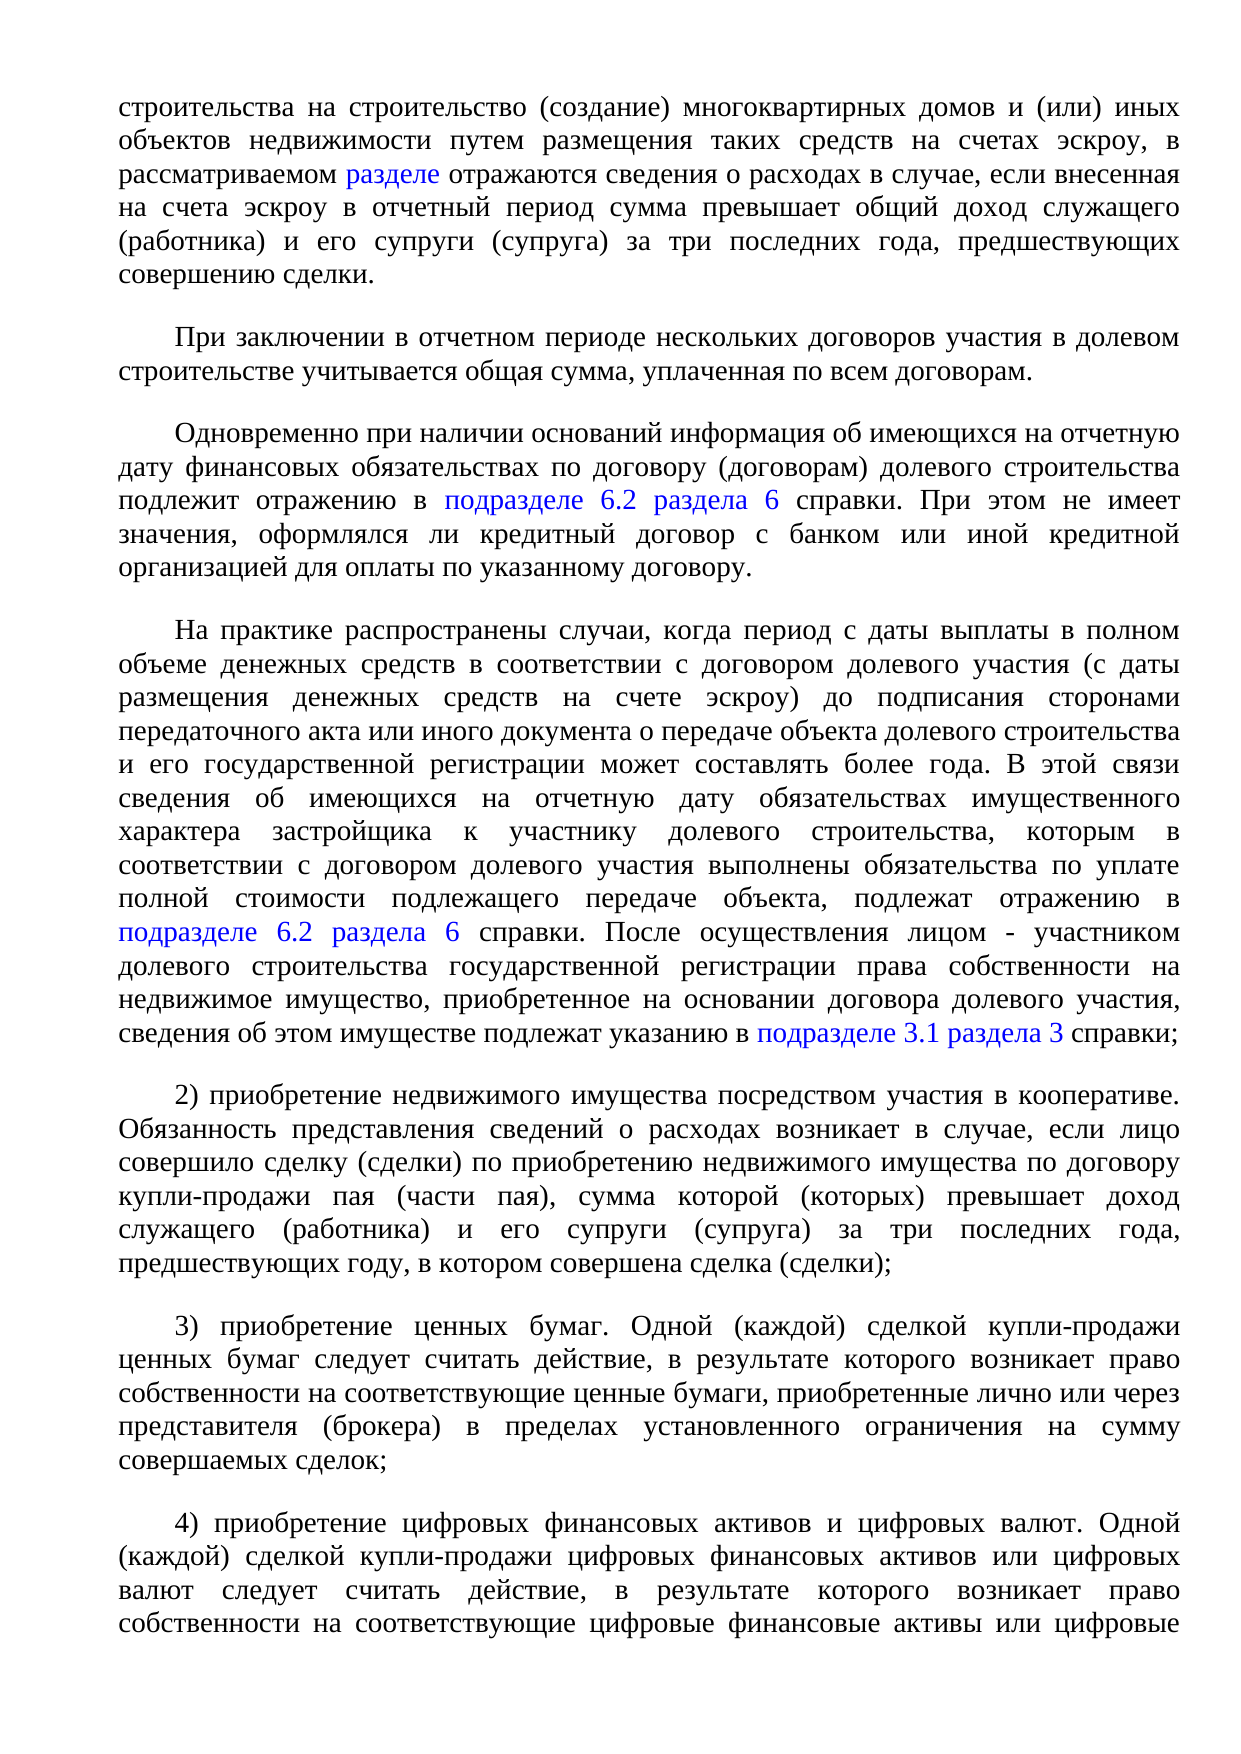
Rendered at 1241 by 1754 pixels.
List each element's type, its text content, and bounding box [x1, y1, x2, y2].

text 3) приобретение ценных бумаг. Одной (каждой) сделкой купли-продажи ценных бумаг следует считать действие, в результате которого возникает право собственности на соответствующие ценные бумаги, приобретенные лично или через представителя (брокера) в пределах установленного ограничения на сумму совершаемых сделок; [118, 1308, 1181, 1476]
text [118, 89, 1181, 290]
text 2) приобретение недвижимого имущества посредством участия в кооперативе. Обязанность представления сведений о расходах возникает в случае, если лицо совершило сделку (сделки) по приобретению недвижимого имущества по договору купли-продажи пая (части пая), сумма которой (которых) превышает доход служащего (работника) и его супруги (супруга) за три последних года, предшествующих году, в котором совершена сделка (сделки); [118, 1077, 1181, 1279]
text При заключении в отчетном периоде нескольких договоров участия в долевом строительстве учитывается общая сумма, уплаченная по всем договорам. [118, 319, 1181, 386]
text Одновременно при наличии оснований информация об имеющихся на отчетную дату финансовых обязательствах по договору (договорам) долевого строительства подлежит отражению в подразделе 6.2 раздела 6 справки. При этом не имеет значения, оформлялся ли кредитный договор с банком или иной кредитной организацией для оплаты по указанному договору. [118, 415, 1181, 583]
text На практике распространены случаи, когда период с даты выплаты в полном объеме денежных средств в соответствии с договором долевого участия (с даты размещения денежных средств на счете эскроу) до подписания сторонами передаточного акта или иного документа о передаче объекта долевого строительства и его государственной регистрации может составлять более года. В этой связи сведения об имеющихся на отчетную дату обязательствах имущественного характера застройщика к участнику долевого строительства, которым в соответствии с договором долевого участия выполнены обязательства по уплате полной стоимости подлежащего передаче объекта, подлежат отражению в подразделе 6.2 раздела 6 справки. После осуществления лицом - участником долевого строительства государственной регистрации права собственности на недвижимое имущество, приобретенное на основании договора долевого участия, сведения об этом имуществе подлежат указанию в подразделе 3.1 раздела 3 справки; [118, 612, 1181, 1048]
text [118, 1505, 1181, 1639]
